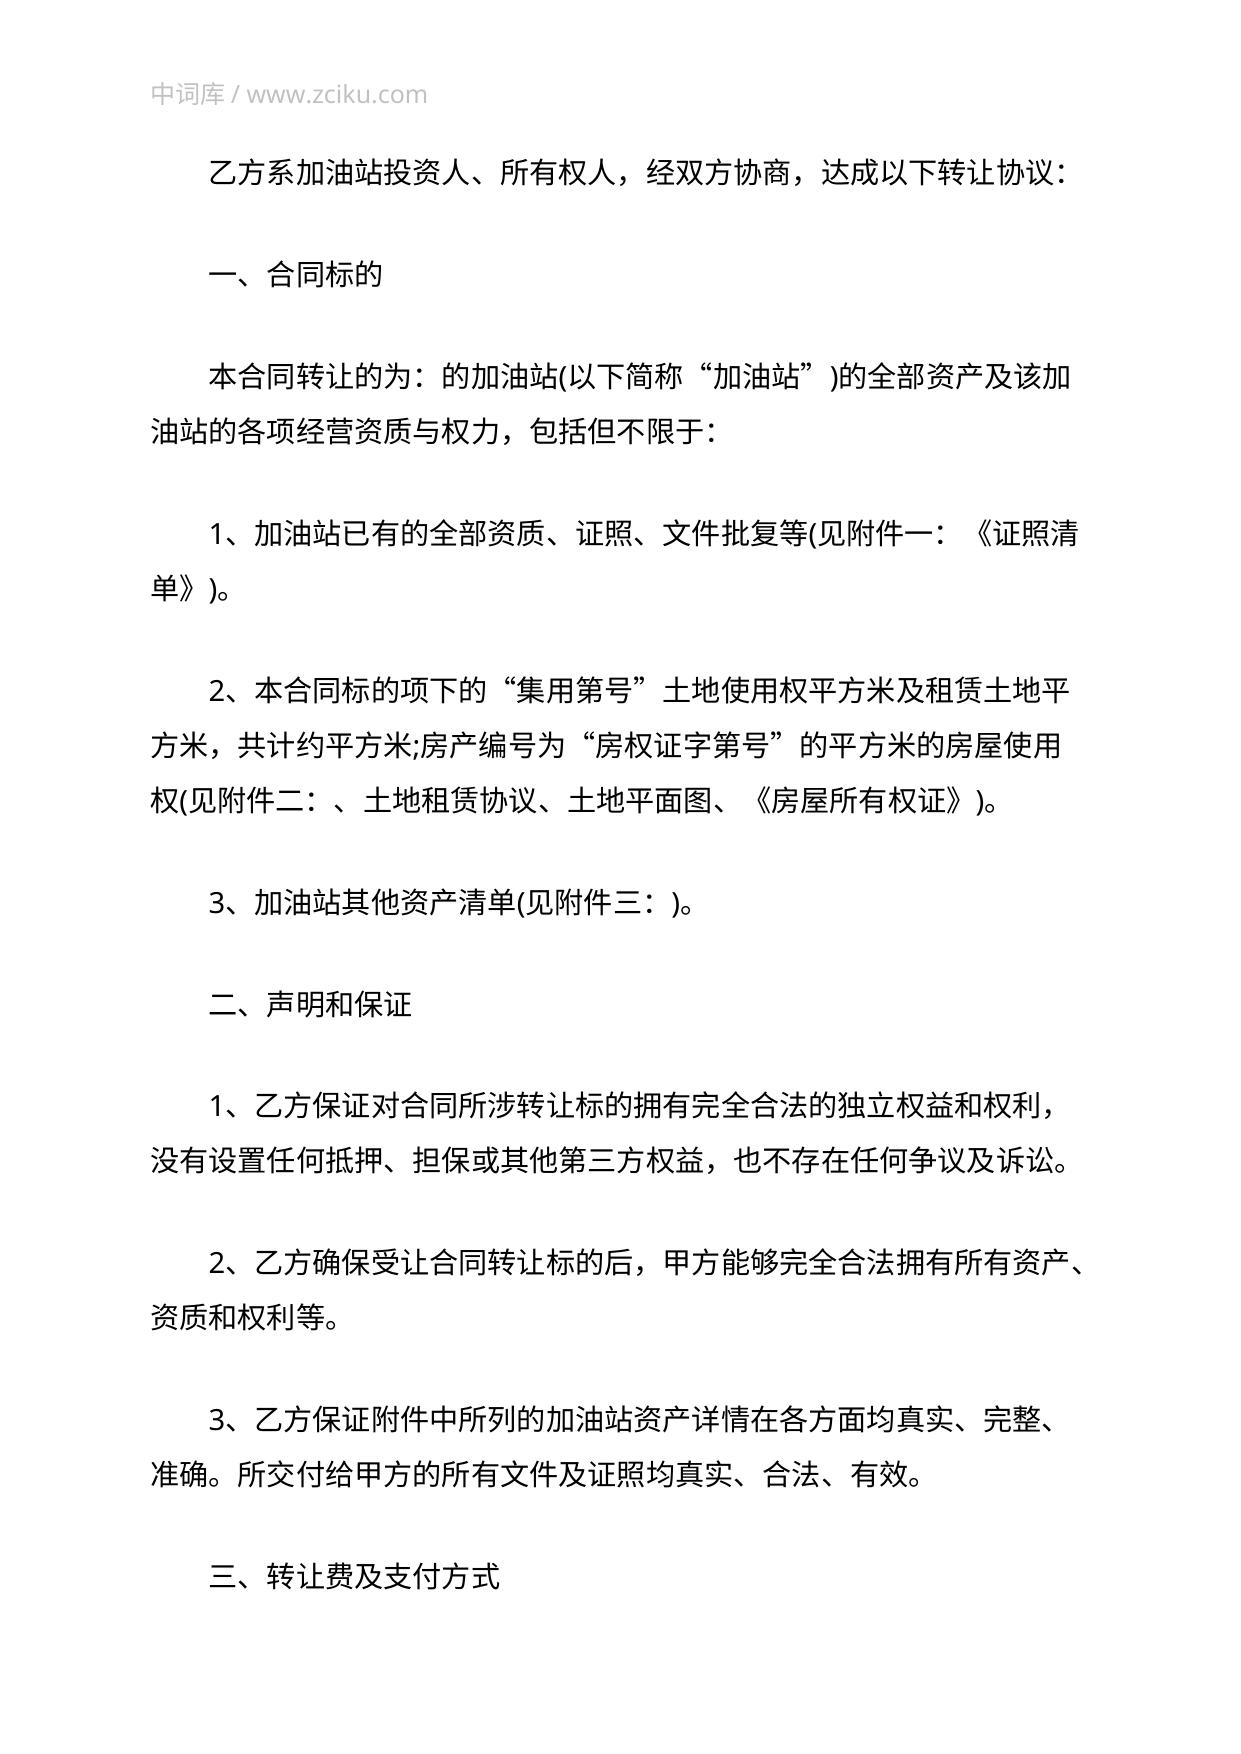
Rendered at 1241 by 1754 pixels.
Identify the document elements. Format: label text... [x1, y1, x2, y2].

text 1、加油站已有的全部资质、证照、文件批复等(见附件一：《证照清单》)。 [150, 510, 1090, 608]
text 本合同转让的为：的加油站(以下简称“加油站”)的全部资产及该加油站的各项经营资质与权力，包括但不限于： [150, 353, 1090, 451]
text 三、转让费及支付方式 [150, 1553, 1090, 1596]
text 3、乙方保证附件中所列的加油站资产详情在各方面均真实、完整、准确。所交付给甲方的所有文件及证照均真实、合法、有效。 [150, 1397, 1090, 1494]
text 二、声明和保证 [150, 981, 1090, 1023]
text 乙方系加油站投资人、所有权人，经双方协商，达成以下转让协议： [150, 150, 1090, 192]
text 1、乙方保证对合同所涉转让标的拥有完全合法的独立权益和权利，没有设置任何抵押、担保或其他第三方权益，也不存在任何争议及诉讼。 [150, 1083, 1090, 1180]
text 2、本合同标的项下的“集用第号”土地使用权平方米及租赁土地平方米，共计约平方米;房产编号为“房权证字第号”的平方米的房屋使用权(见附件二：、土地租赁协议、土地平面图、《房屋所有权证》)。 [150, 667, 1090, 820]
text 2、乙方确保受让合同转让标的后，甲方能够完全合法拥有所有资产、资质和权利等。 [150, 1240, 1090, 1337]
text 3、加油站其他资产清单(见附件三：)。 [150, 879, 1090, 922]
text 一、合同标的 [150, 252, 1090, 294]
